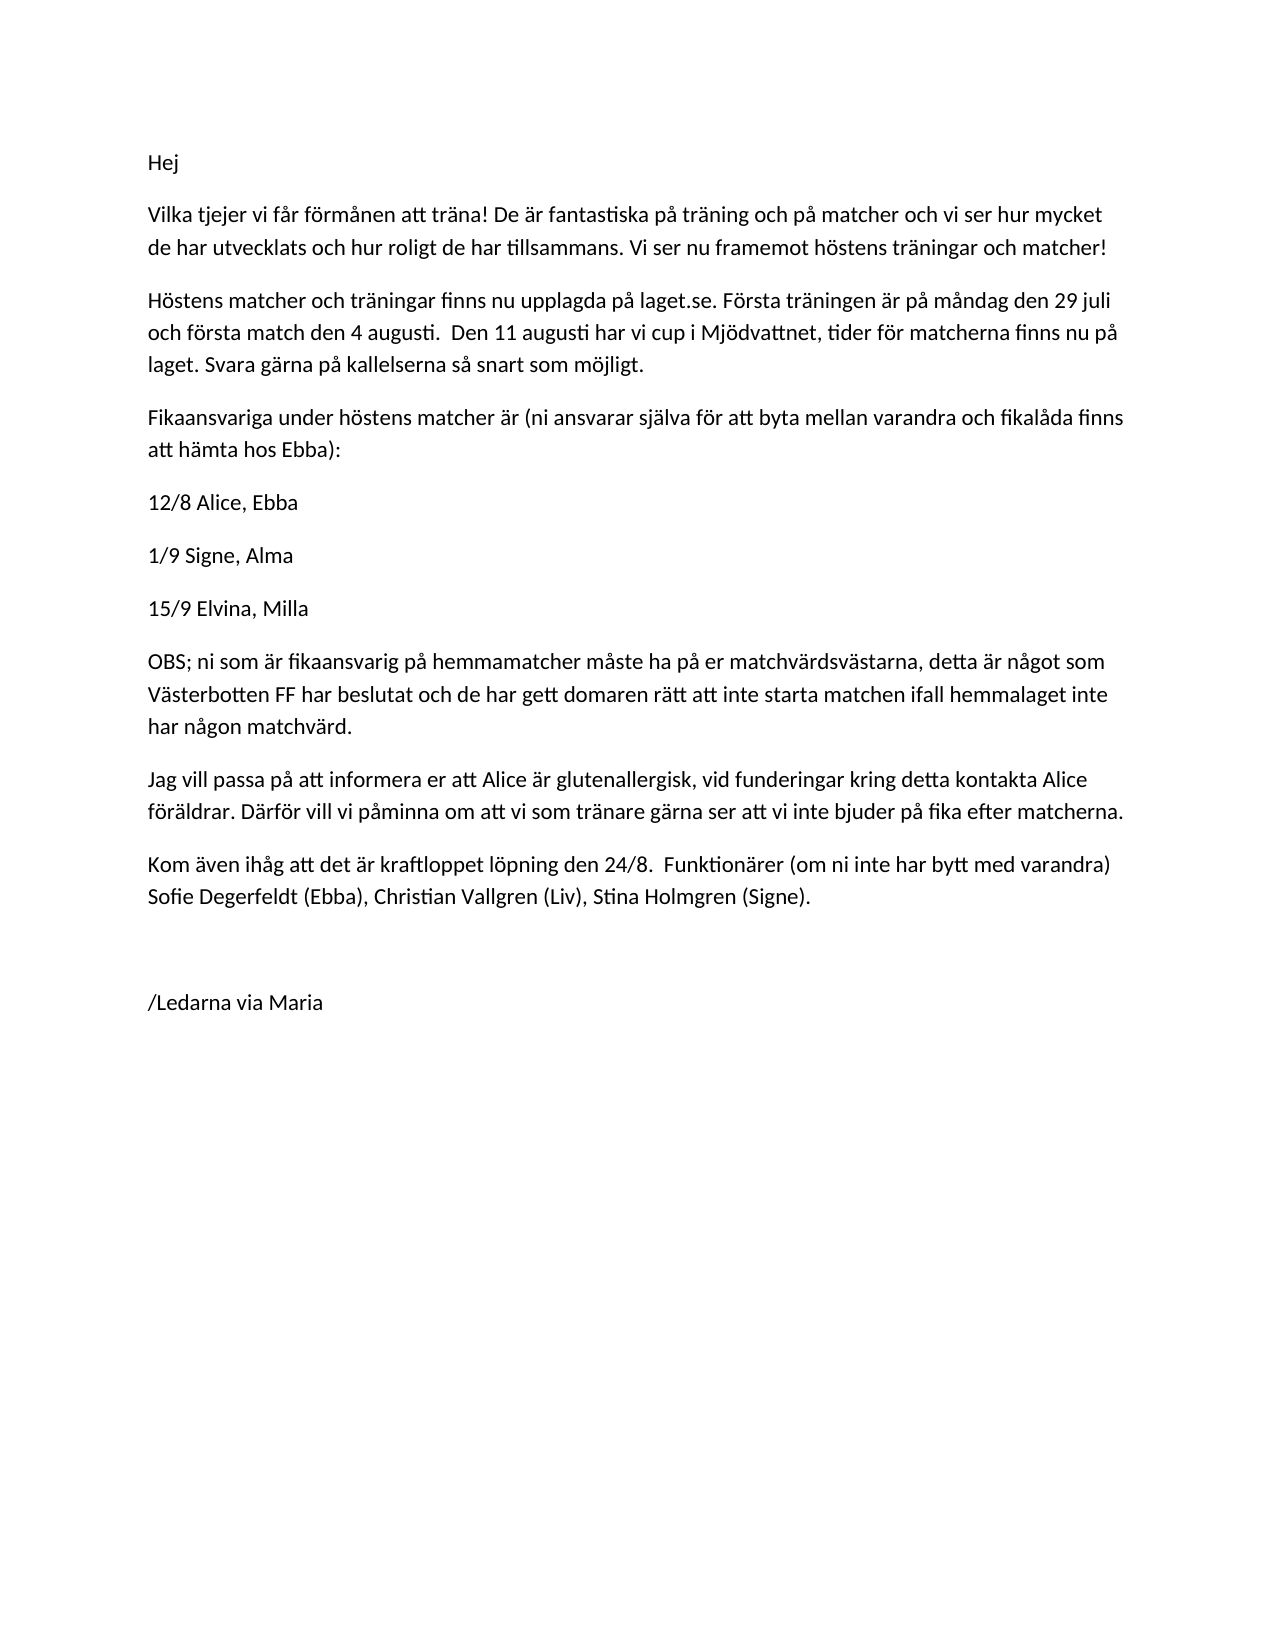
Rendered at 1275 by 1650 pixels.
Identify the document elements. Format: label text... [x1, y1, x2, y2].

text Hej [148, 148, 1127, 176]
text Jag vill passa på att informera er att Alice är glutenallergisk, vid funderingar kring detta kontakta Alice föräldrar. Därför vill vi påminna om att vi som tränare gärna ser att vi inte bjuder på fika efter matcherna. [148, 765, 1127, 825]
text 15/9 Elvina, Milla [148, 594, 1127, 622]
text 1/9 Signe, Alma [148, 541, 1127, 569]
text Fikaansvariga under höstens matcher är (ni ansvarar själva för att byta mellan varandra och fikalåda finns att hämta hos Ebba): [148, 403, 1127, 463]
text OBS; ni som är fikaansvarig på hemmamatcher måste ha på er matchvärdsvästarna, detta är något som Västerbotten FF har beslutat och de har gett domaren rätt att inte starta matchen ifall hemmalaget inte har någon matchvärd. [148, 647, 1127, 740]
text Vilka tjejer vi får förmånen att träna! De är fantastiska på träning och på matcher och vi ser hur mycket de har utvecklats och hur roligt de har tillsammans. Vi ser nu framemot höstens träningar och matcher! [148, 201, 1127, 261]
text /Ledarna via Maria [148, 988, 1127, 1016]
text Kom även ihåg att det är kraftloppet löpning den 24/8. Funktionärer (om ni inte har bytt med varandra) Sofie Degerfeldt (Ebba), Christian Vallgren (Liv), Stina Holmgren (Signe). [148, 850, 1127, 910]
text Höstens matcher och träningar finns nu upplagda på laget.se. Första träningen är på måndag den 29 juli och första match den 4 augusti. Den 11 augusti har vi cup i Mjödvattnet, tider för matcherna finns nu på laget. Svara gärna på kallelserna så snart som möjligt. [148, 286, 1127, 378]
text 12/8 Alice, Ebba [148, 488, 1127, 516]
